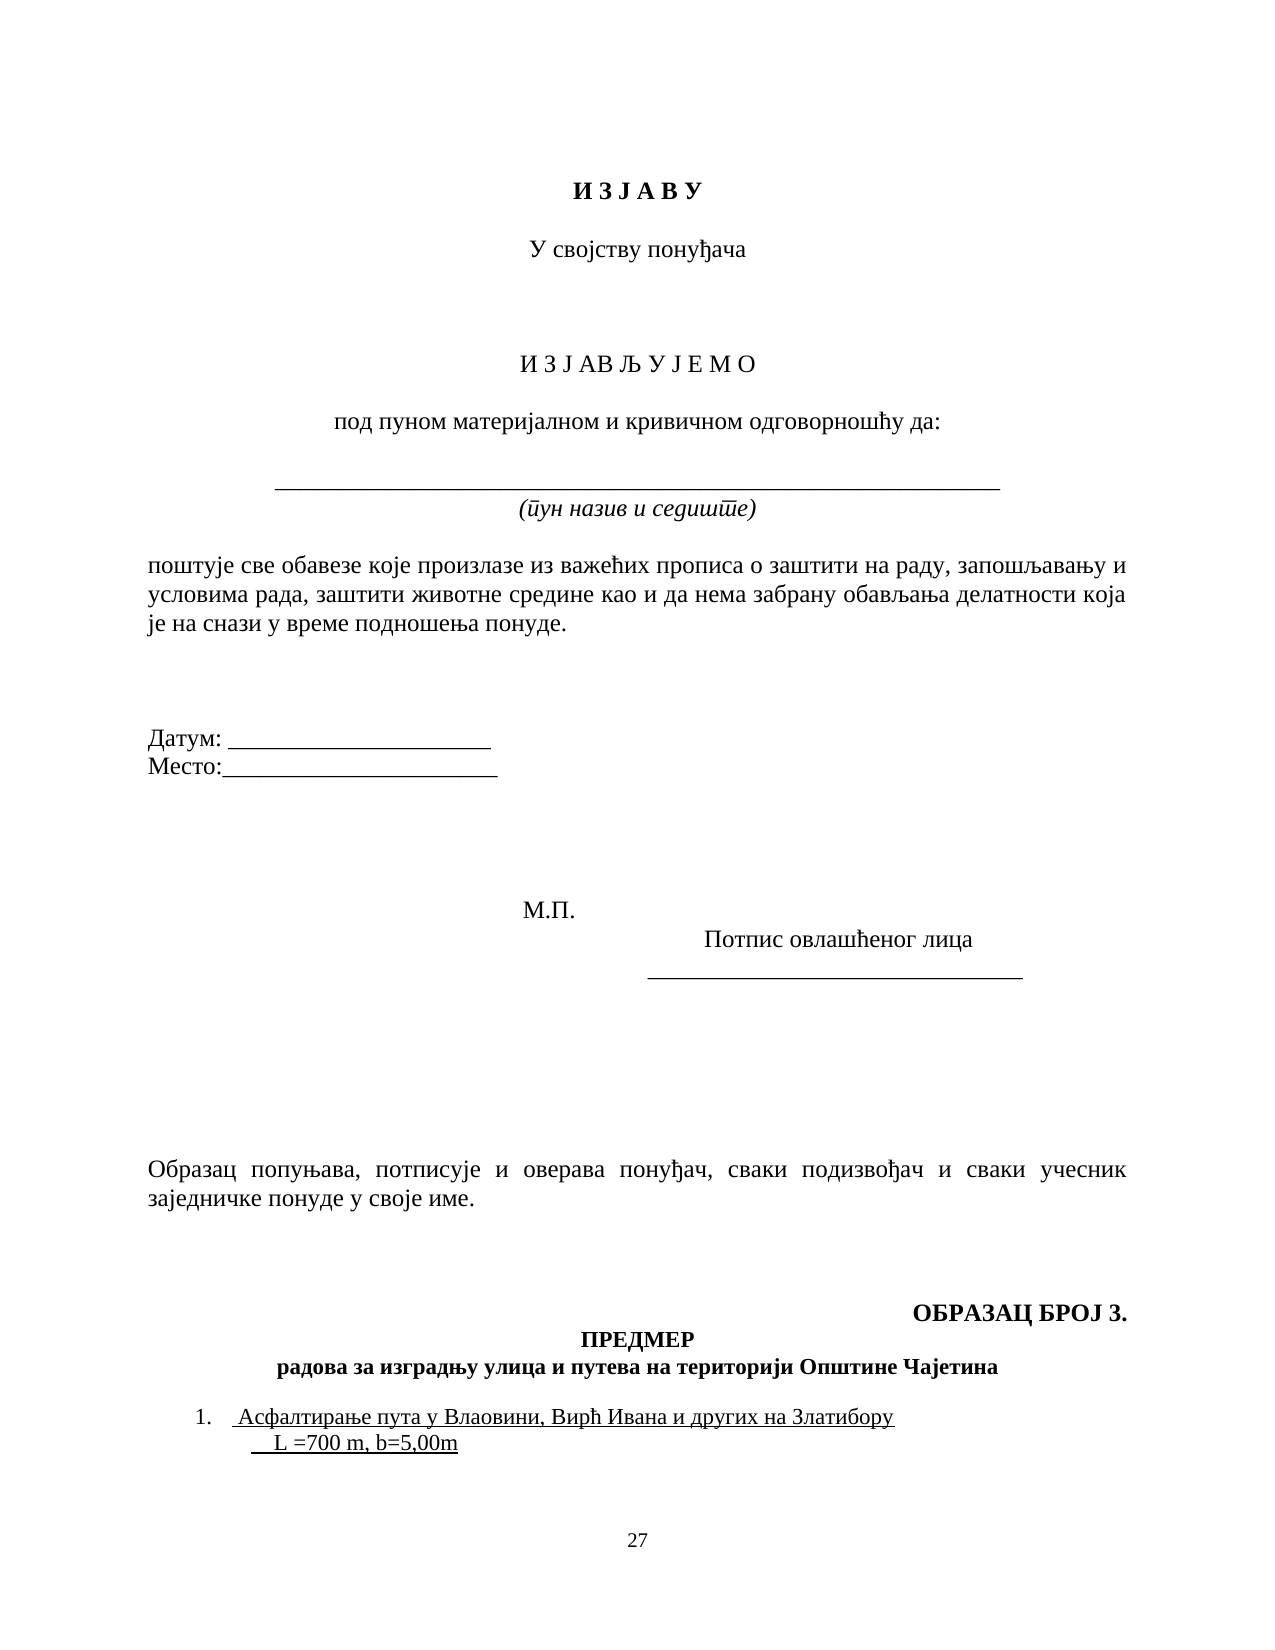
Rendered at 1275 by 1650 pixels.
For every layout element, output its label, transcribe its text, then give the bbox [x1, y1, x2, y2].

text ______________________________ [148, 953, 1127, 981]
text радова за изградњу улица и путева на територији Општине Чајетина [148, 1353, 1127, 1379]
text Место:______________________ [148, 751, 1127, 780]
text Датум: _____________________ [148, 723, 1127, 751]
text ПРЕДМЕР [148, 1326, 1127, 1353]
text Образац попуњава, потписује и оверава понуђач, сваки подизвођач и сваки учесник заједничке понуде у своје име. [148, 1154, 1127, 1211]
text (пун назив и седиште) [148, 493, 1127, 521]
text У својству понуђача [148, 234, 1127, 263]
text М.П. [148, 895, 1127, 924]
text __________________________________________________________ [148, 464, 1127, 493]
list Асфалтирање пута у Влаовини, Вирћ Ивана и других на Златибору [194, 1403, 1127, 1429]
text И З Ј АВ Љ У Ј Е М О [148, 349, 1127, 378]
text И З Ј А В У [148, 176, 1127, 205]
text под пуном материјалном и кривичном одговорношћу да: [148, 406, 1127, 435]
text поштује све обавезе које произлазе из важећих прописа о заштити на раду, запошљавању и условима рада, заштити животне средине као и да нема забрану обављања делатности која је на снази у време подношења понуде. [148, 550, 1127, 636]
text ОБРАЗАЦ БРОЈ 3. [148, 1298, 1127, 1326]
list L =700 m, b=5,00m [251, 1429, 1127, 1456]
text Потпис овлашћеног лица [148, 924, 1127, 953]
